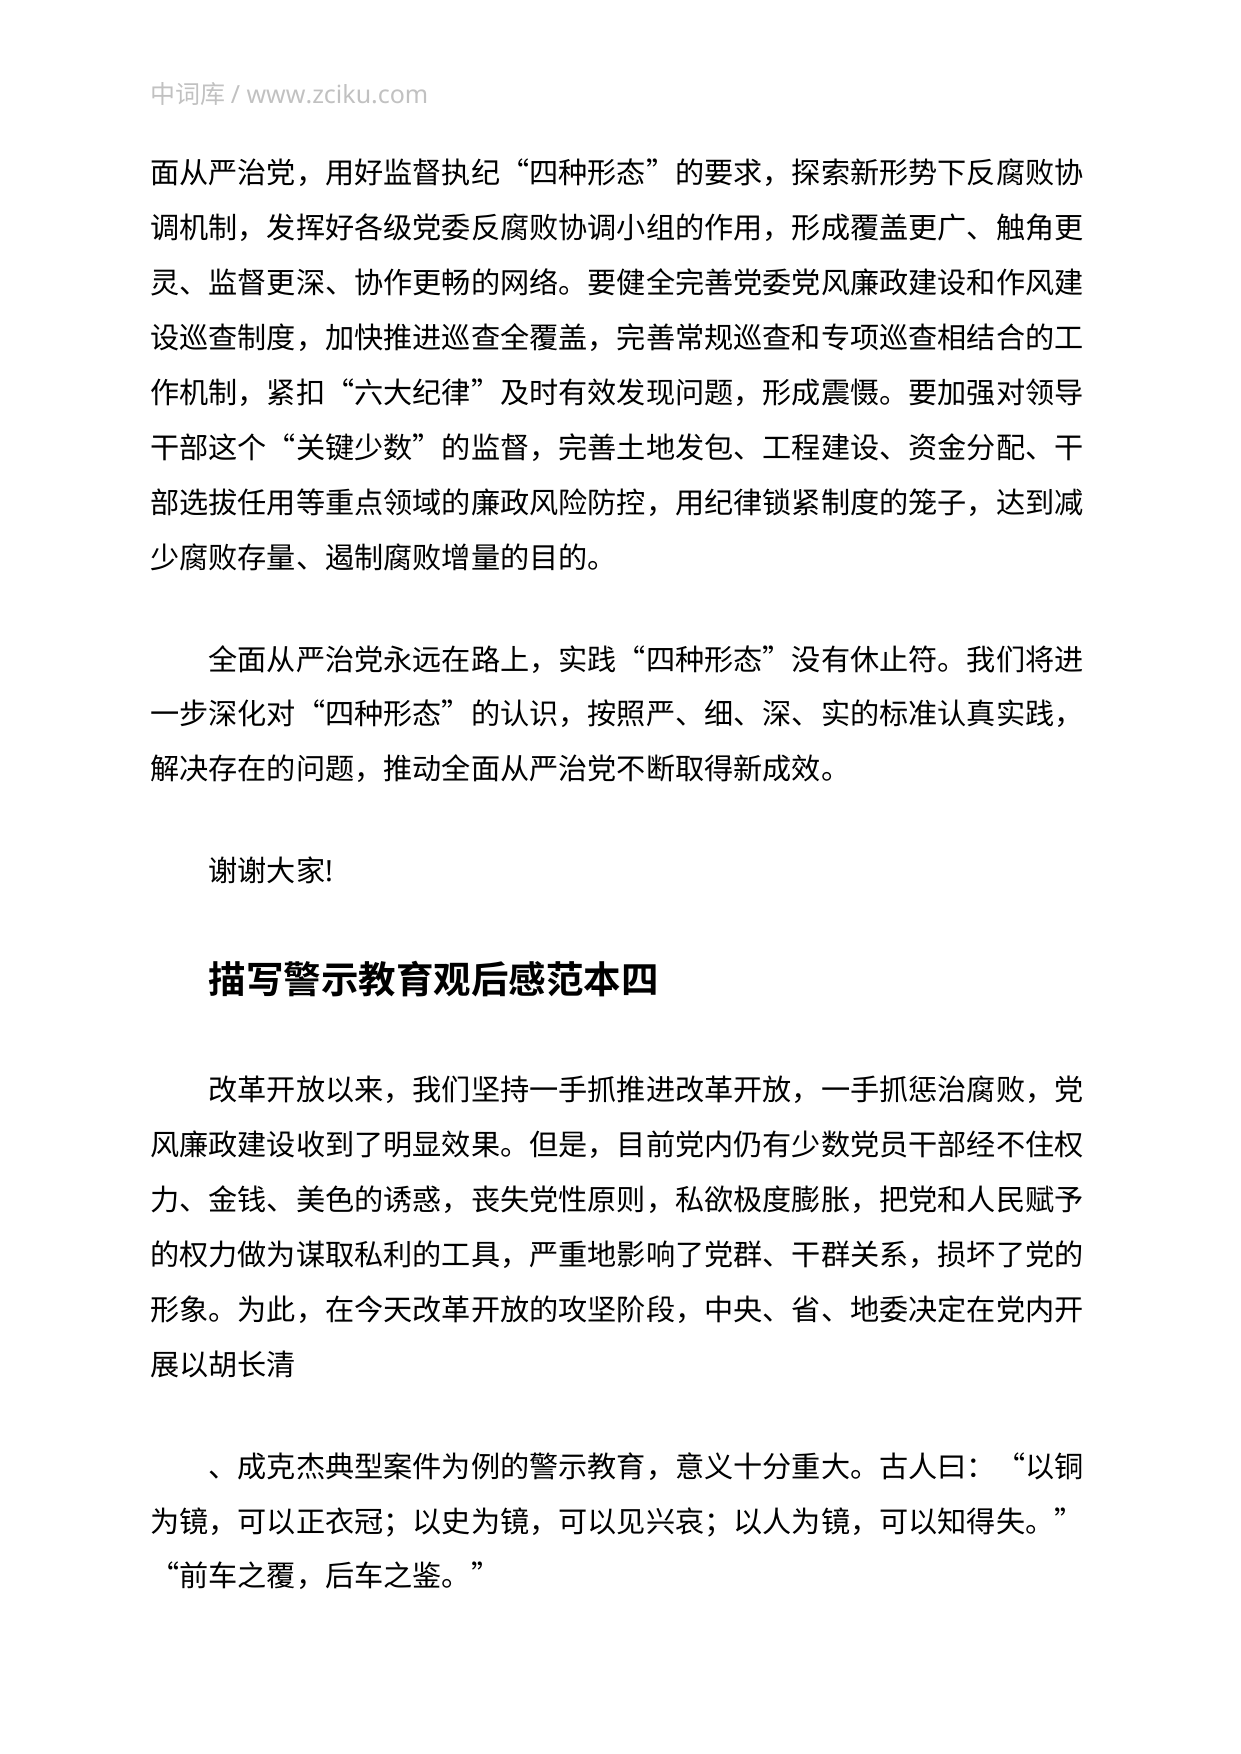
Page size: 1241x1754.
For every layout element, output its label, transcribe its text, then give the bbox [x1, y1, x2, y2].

text 描写警示教育观后感范本四 [150, 949, 1090, 1004]
text 谢谢大家! [150, 848, 1090, 890]
text 、成克杰典型案件为例的警示教育，意义十分重大。古人曰：“以铜为镜，可以正衣冠；以史为镜，可以见兴哀；以人为镜，可以知得失。”“前车之覆，后车之鉴。” [150, 1443, 1090, 1595]
text 改革开放以来，我们坚持一手抓推进改革开放，一手抓惩治腐败，党风廉政建设收到了明显效果。但是，目前党内仍有少数党员干部经不住权力、金钱、美色的诱惑，丧失党性原则，私欲极度膨胀，把党和人民赋予的权力做为谋取私利的工具，严重地影响了党群、干群关系，损坏了党的形象。为此，在今天改革开放的攻坚阶段，中央、省、地委决定在党内开展以胡长清 [150, 1067, 1090, 1384]
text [150, 150, 1090, 577]
text 全面从严治党永远在路上，实践“四种形态”没有休止符。我们将进一步深化对“四种形态”的认识，按照严、细、深、实的标准认真实践，解决存在的问题，推动全面从严治党不断取得新成效。 [150, 636, 1090, 788]
